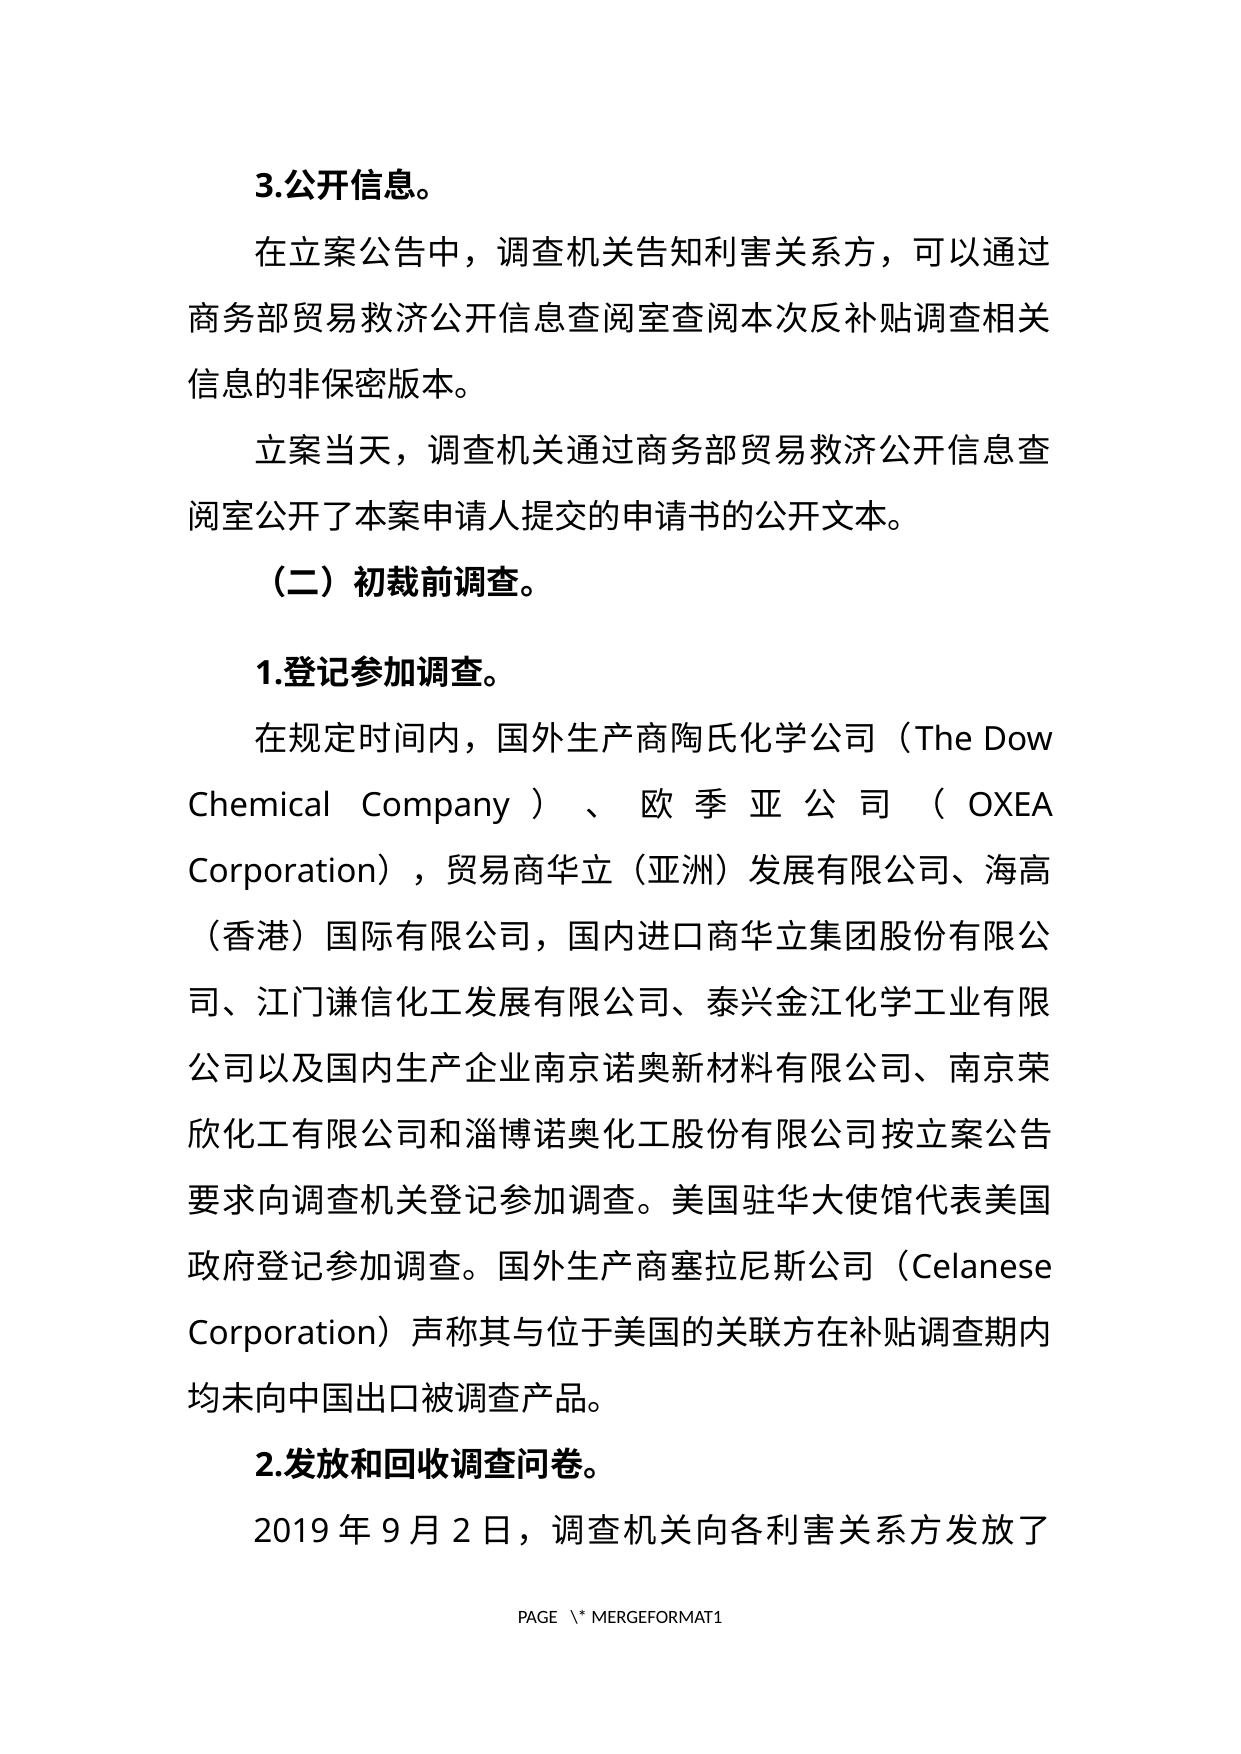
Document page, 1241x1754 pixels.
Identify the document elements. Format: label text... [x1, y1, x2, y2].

text （二）初裁前调查。 [187, 547, 1053, 613]
subtitle 1.登记参加调查。 [187, 637, 1053, 703]
text 在立案公告中，调查机关告知利害关系方，可以通过商务部贸易救济公开信息查阅室查阅本次反补贴调查相关信息的非保密版本。 [187, 217, 1053, 415]
subtitle 3.公开信息。 [187, 151, 1053, 217]
text 立案当天，调查机关通过商务部贸易救济公开信息查阅室公开了本案申请人提交的申请书的公开文本。 [187, 415, 1053, 547]
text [187, 1495, 1053, 1561]
text 在规定时间内，国外生产商陶氏化学公司（The Dow Chemical Company）、欧季亚公司（OXEA Corporation），贸易商华立（亚洲）发展有限公司、海高（香港）国际有限公司，国内进口商华立集团股份有限公司、江门谦信化工发展有限公司、泰兴金江化学工业有限公司以及国内生产企业南京诺奥新材料有限公司、南京荣欣化工有限公司和淄博诺奥化工股份有限公司按立案公告要求向调查机关登记参加调查。美国驻华大使馆代表美国政府登记参加调查。国外生产商塞拉尼斯公司（Celanese Corporation）声称其与位于美国的关联方在补贴调查期内均未向中国出口被调查产品。 [187, 703, 1053, 1429]
subtitle 2.发放和回收调查问卷。 [187, 1429, 1053, 1495]
